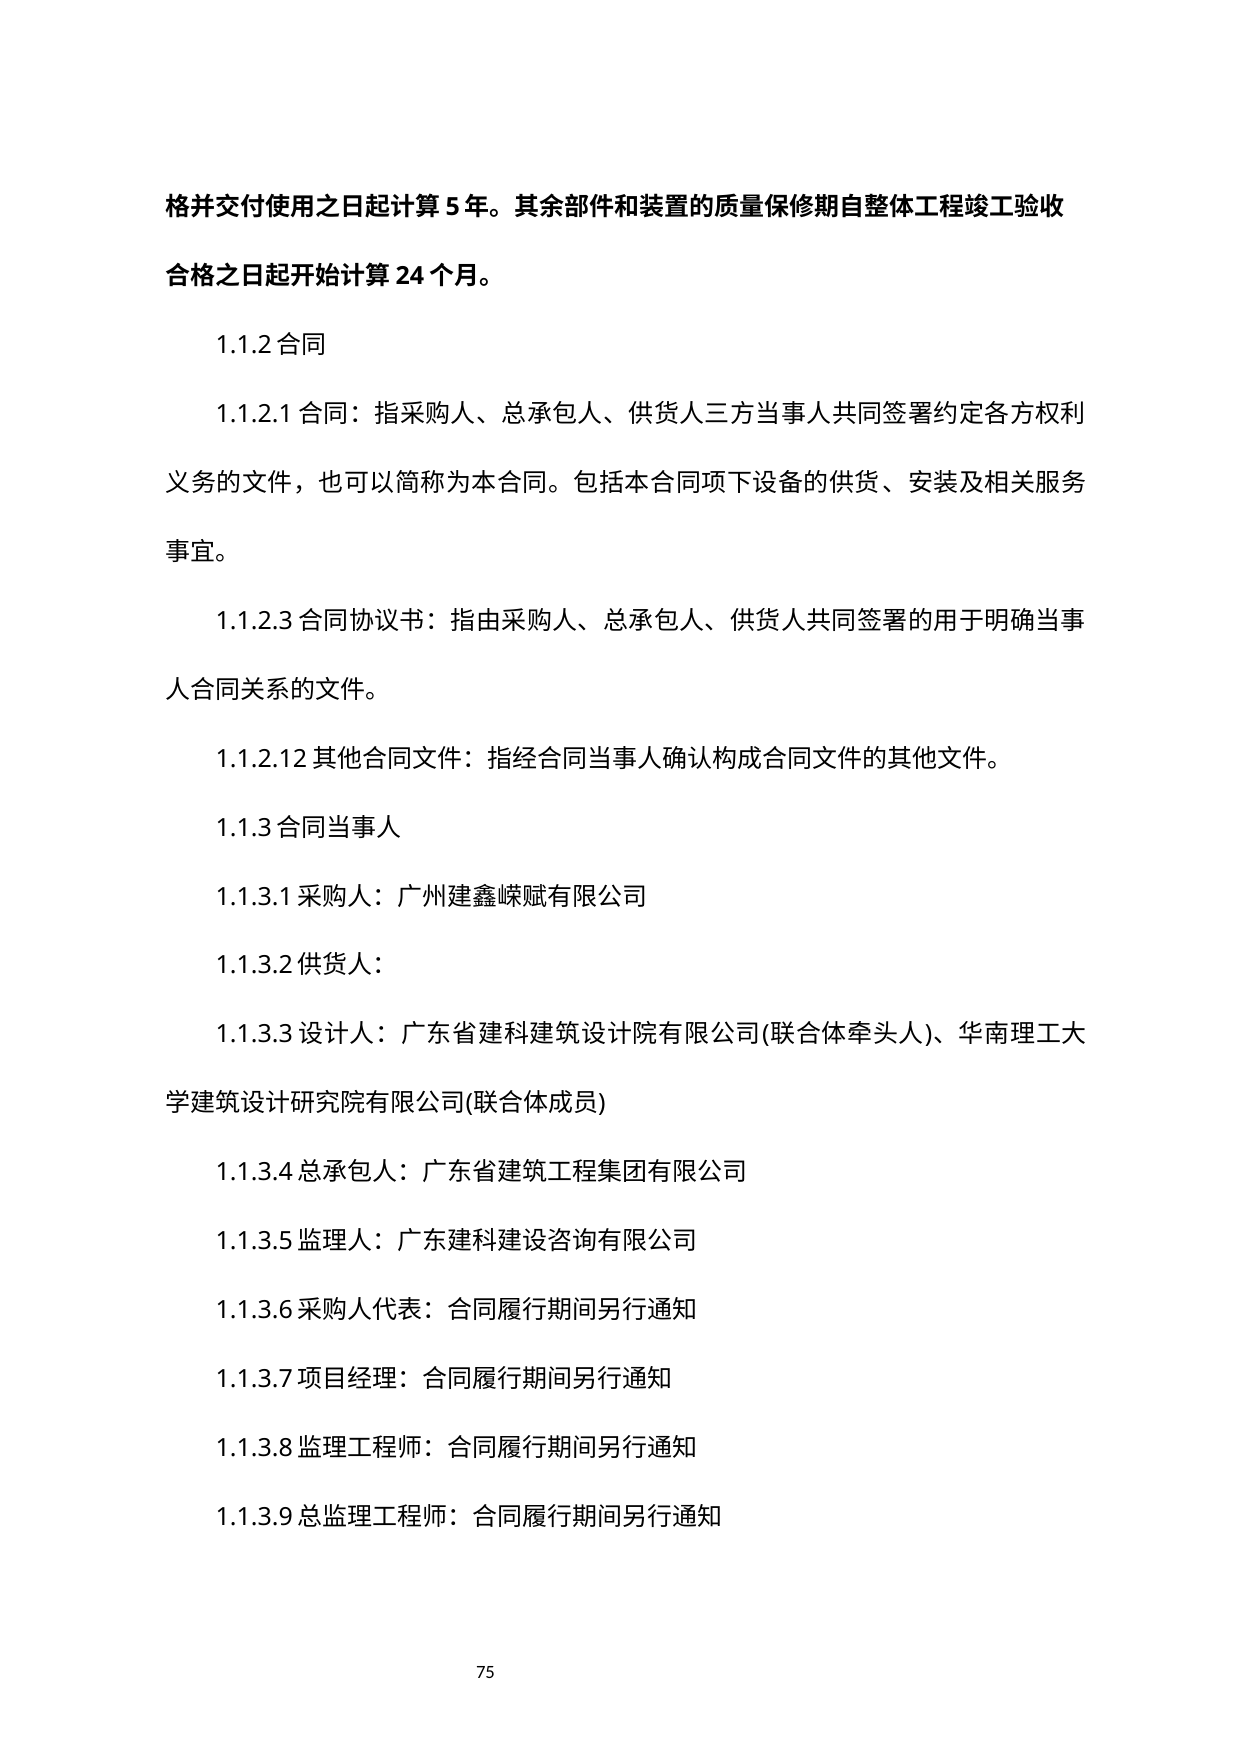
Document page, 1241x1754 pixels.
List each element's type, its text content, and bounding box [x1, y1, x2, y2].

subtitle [165, 170, 1087, 308]
text 1.1.3.6采购人代表：合同履行期间另行通知 [165, 1273, 1087, 1342]
text 1.1.3.1采购人：广州建鑫嵘赋有限公司 [165, 860, 1087, 929]
text 1.1.2.1合同：指采购人、总承包人、供货人三方当事人共同签署约定各方权利义务的文件，也可以简称为本合同。包括本合同项下设备的供货、安装及相关服务事宜。 [165, 377, 1087, 584]
text 1.1.3.4总承包人：广东省建筑工程集团有限公司 [165, 1136, 1087, 1204]
text 1.1.2.12其他合同文件：指经合同当事人确认构成合同文件的其他文件。 [165, 722, 1087, 791]
text 1.1.3.8监理工程师：合同履行期间另行通知 [165, 1411, 1087, 1480]
text 1.1.3合同当事人 [165, 791, 1087, 860]
text 1.1.3.7项目经理：合同履行期间另行通知 [165, 1342, 1087, 1411]
text 1.1.2合同 [165, 308, 1087, 377]
text 1.1.3.2供货人： [165, 929, 1087, 998]
text 1.1.3.5监理人：广东建科建设咨询有限公司 [165, 1204, 1087, 1273]
text 1.1.3.9总监理工程师：合同履行期间另行通知 [165, 1480, 1087, 1549]
text 1.1.3.3设计人：广东省建科建筑设计院有限公司(联合体牵头人)、华南理工大学建筑设计研究院有限公司(联合体成员) [165, 998, 1087, 1136]
text 1.1.2.3合同协议书：指由采购人、总承包人、供货人共同签署的用于明确当事人合同关系的文件。 [165, 584, 1087, 722]
